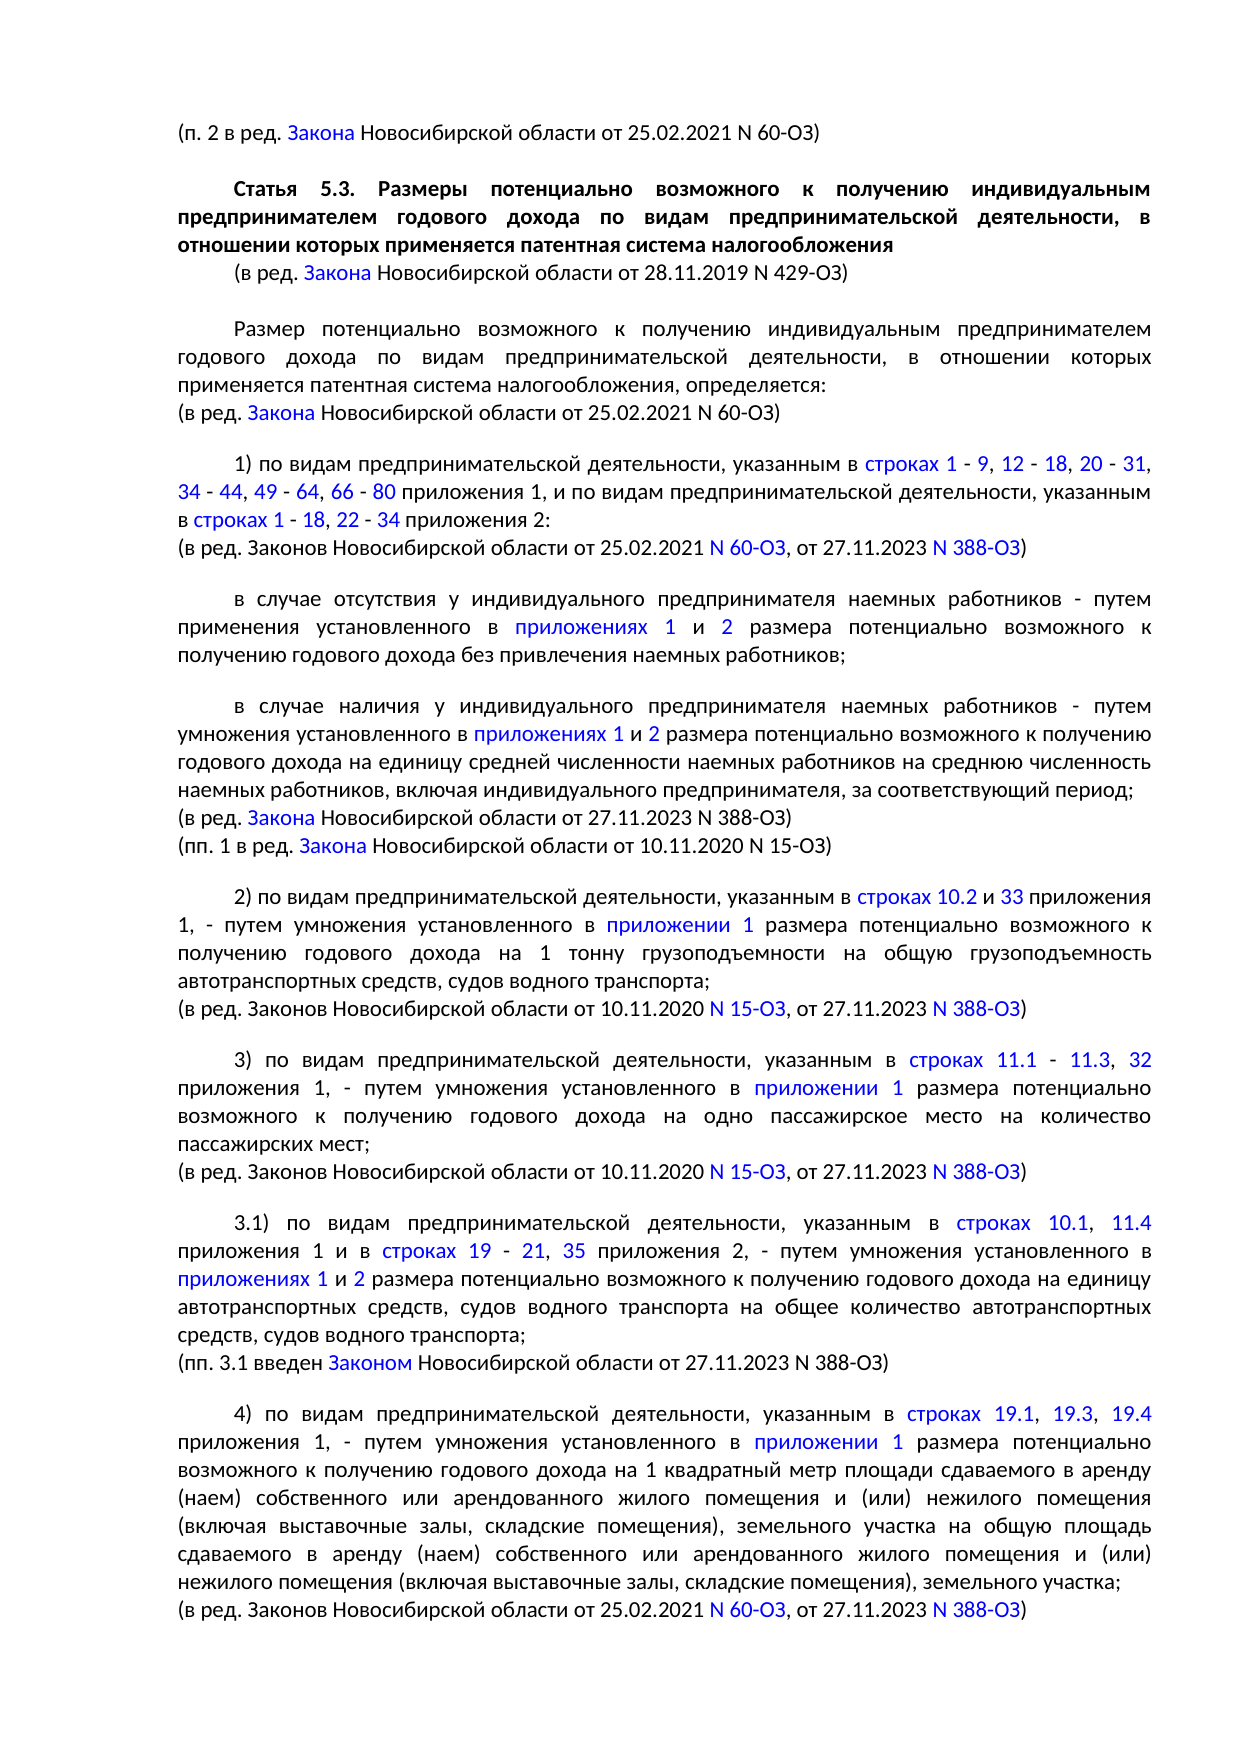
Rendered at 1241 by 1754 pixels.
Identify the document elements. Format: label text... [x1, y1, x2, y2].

text (в ред. Законов Новосибирской области от 25.02.2021 N 60-ОЗ, от 27.11.2023 N 388-ОЗ) [177, 533, 1152, 561]
text (в ред. Закона Новосибирской области от 27.11.2023 N 388-ОЗ) [177, 803, 1152, 831]
text (в ред. Закона Новосибирской области от 25.02.2021 N 60-ОЗ) [177, 398, 1152, 426]
text (в ред. Законов Новосибирской области от 25.02.2021 N 60-ОЗ, от 27.11.2023 N 388-ОЗ) [177, 1596, 1152, 1623]
text в случае отсутствия у индивидуального предпринимателя наемных работников - путем применения установленного в приложениях 1 и 2 размера потенциально возможного к получению годового дохода без привлечения наемных работников; [177, 584, 1152, 668]
text в случае наличия у индивидуального предпринимателя наемных работников - путем умножения установленного в приложениях 1 и 2 размера потенциально возможного к получению годового дохода на единицу средней численности наемных работников на среднюю численность наемных работников, включая индивидуального предпринимателя, за соответствующий период; [177, 691, 1152, 803]
text 2) по видам предпринимательской деятельности, указанным в строках 10.2 и 33 приложения 1, - путем умножения установленного в приложении 1 размера потенциально возможного к получению годового дохода на 1 тонну грузоподъемности на общую грузоподъемность автотранспортных средств, судов водного транспорта; [177, 882, 1152, 994]
text (пп. 3.1 введен Законом Новосибирской области от 27.11.2023 N 388-ОЗ) [177, 1348, 1152, 1376]
text (п. 2 в ред. Закона Новосибирской области от 25.02.2021 N 60-ОЗ) [177, 118, 1152, 146]
text 3.1) по видам предпринимательской деятельности, указанным в строках 10.1, 11.4 приложения 1 и в строках 19 - 21, 35 приложения 2, - путем умножения установленного в приложениях 1 и 2 размера потенциально возможного к получению годового дохода на единицу автотранспортных средств, судов водного транспорта на общее количество автотранспортных средств, судов водного транспорта; [177, 1208, 1152, 1348]
text Размер потенциально возможного к получению индивидуальным предпринимателем годового дохода по видам предпринимательской деятельности, в отношении которых применяется патентная система налогообложения, определяется: [177, 314, 1152, 398]
text (в ред. Закона Новосибирской области от 28.11.2019 N 429-ОЗ) [177, 258, 1152, 286]
text (в ред. Законов Новосибирской области от 10.11.2020 N 15-ОЗ, от 27.11.2023 N 388-ОЗ) [177, 994, 1152, 1022]
text 4) по видам предпринимательской деятельности, указанным в строках 19.1, 19.3, 19.4 приложения 1, - путем умножения установленного в приложении 1 размера потенциально возможного к получению годового дохода на 1 квадратный метр площади сдаваемого в аренду (наем) собственного или арендованного жилого помещения и (или) нежилого помещения (включая выставочные залы, складские помещения), земельного участка на общую площадь сдаваемого в аренду (наем) собственного или арендованного жилого помещения и (или) нежилого помещения (включая выставочные залы, складские помещения), земельного участка; [177, 1399, 1152, 1596]
text (пп. 1 в ред. Закона Новосибирской области от 10.11.2020 N 15-ОЗ) [177, 831, 1152, 859]
text 3) по видам предпринимательской деятельности, указанным в строках 11.1 - 11.3, 32 приложения 1, - путем умножения установленного в приложении 1 размера потенциально возможного к получению годового дохода на одно пассажирское место на количество пассажирских мест; [177, 1045, 1152, 1157]
text 1) по видам предпринимательской деятельности, указанным в строках 1 - 9, 12 - 18, 20 - 31, 34 - 44, 49 - 64, 66 - 80 приложения 1, и по видам предпринимательской деятельности, указанным в строках 1 - 18, 22 - 34 приложения 2: [177, 449, 1152, 533]
text (в ред. Законов Новосибирской области от 10.11.2020 N 15-ОЗ, от 27.11.2023 N 388-ОЗ) [177, 1157, 1152, 1185]
title Статья 5.3. Размеры потенциально возможного к получению индивидуальным предпринимателем годового дохода по видам предпринимательской деятельности, в отношении которых применяется патентная система налогообложения [177, 174, 1152, 258]
